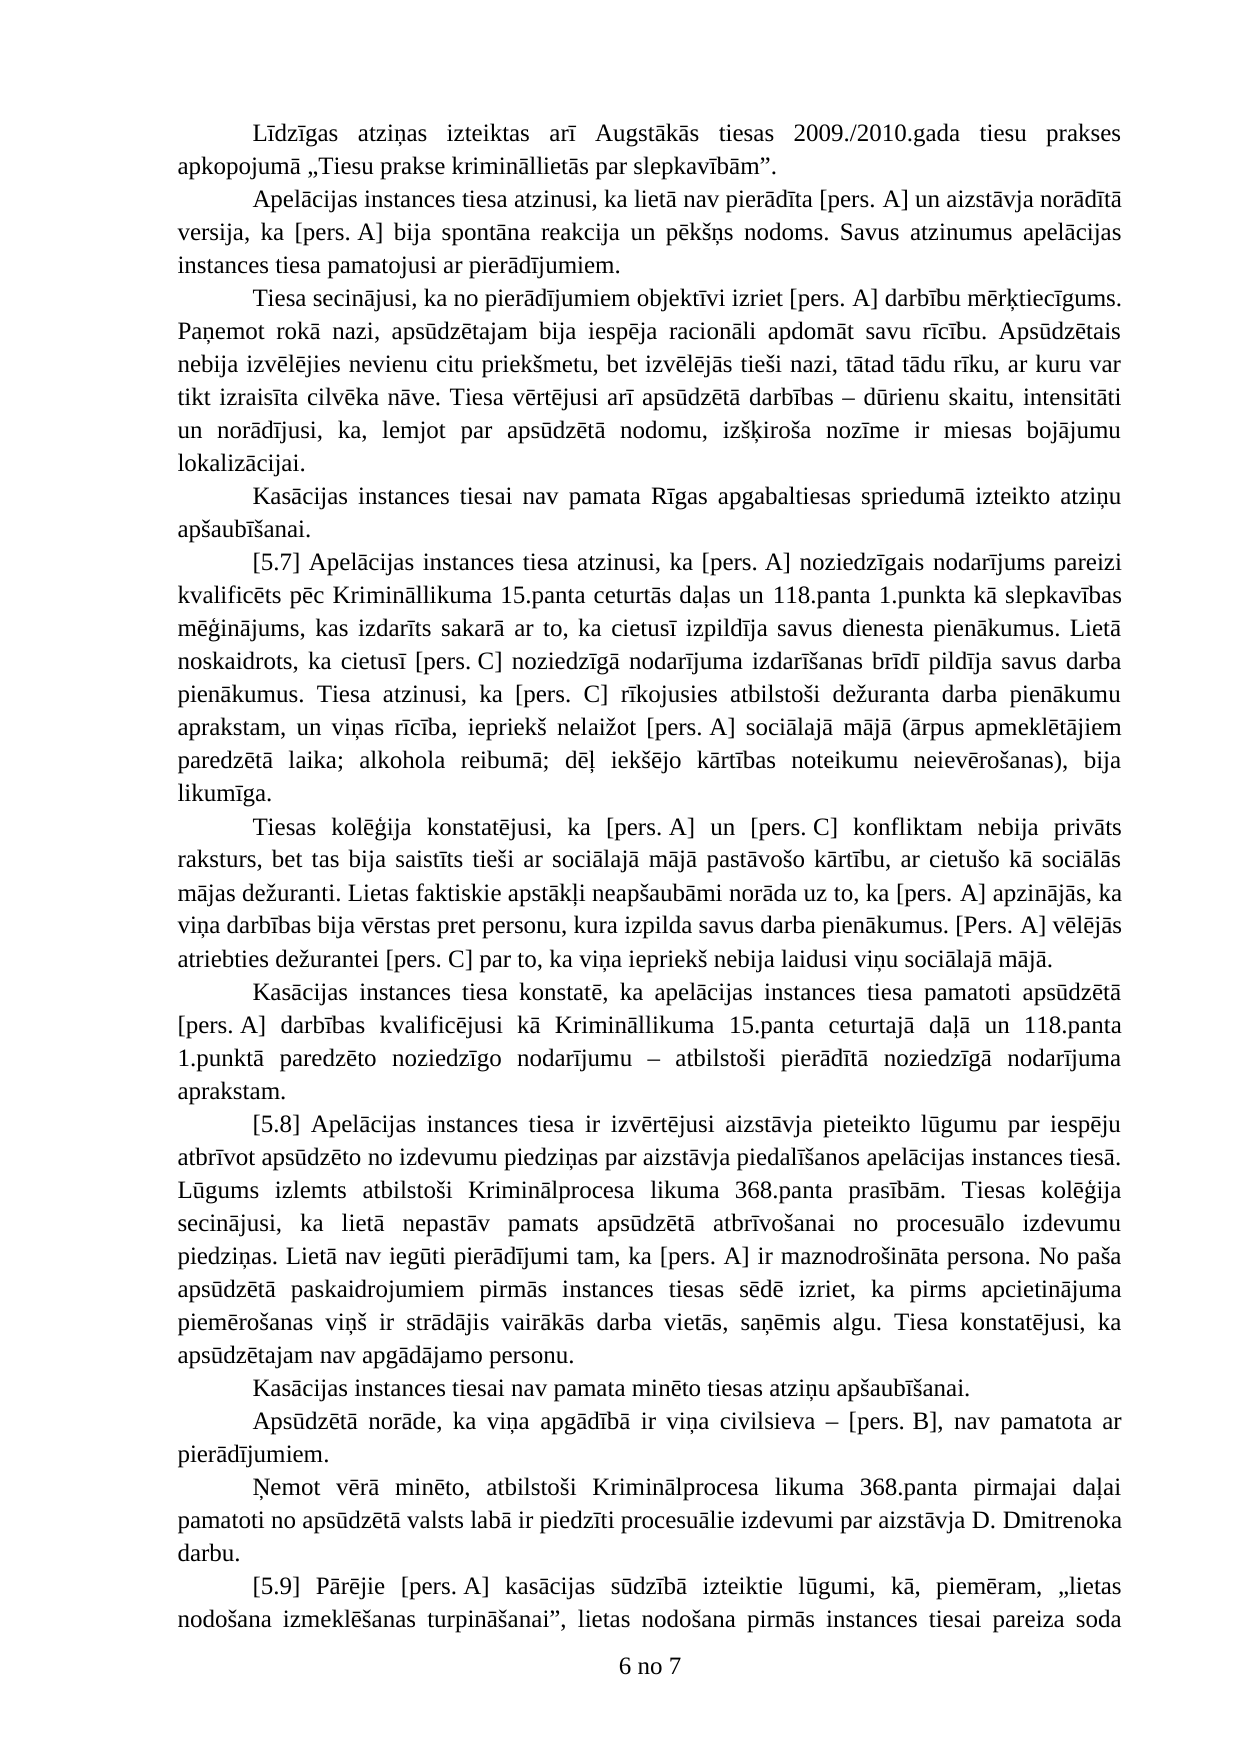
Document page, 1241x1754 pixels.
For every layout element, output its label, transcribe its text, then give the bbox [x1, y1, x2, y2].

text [177, 1571, 1122, 1633]
text Apelācijas instances tiesa atzinusi, ka lietā nav pierādīta [pers. A] un aizstāvja norādītā versija, ka [pers. A] bija spontāna reakcija un pēkšņs nodoms. Savus atzinumus apelācijas instances tiesa pamatojusi ar pierādījumiem. [177, 184, 1122, 279]
text [5.7] Apelācijas instances tiesa atzinusi, ka [pers. A] noziedzīgais nodarījums pareizi kvalificēts pēc Krimināllikuma 15.panta ceturtās daļas un 118.panta 1.punkta kā slepkavības mēģinājums, kas izdarīts sakarā ar to, ka cietusī izpildīja savus dienesta pienākumus. Lietā noskaidrots, ka cietusī [pers. C] noziedzīgā nodarījuma izdarīšanas brīdī pildīja savus darba pienākumus. Tiesa atzinusi, ka [pers. C] rīkojusies atbilstoši dežuranta darba pienākumu aprakstam, un viņas rīcība, iepriekš nelaižot [pers. A] sociālajā mājā (ārpus apmeklētājiem paredzētā laika; alkohola reibumā; dēļ iekšējo kārtības noteikumu neievērošanas), bija likumīga. [177, 547, 1122, 807]
text Kasācijas instances tiesai nav pamata minēto tiesas atziņu apšaubīšanai. [177, 1373, 1122, 1402]
text [5.8] Apelācijas instances tiesa ir izvērtējusi aizstāvja pieteikto lūgumu par iespēju atbrīvot apsūdzēto no izdevumu piedziņas par aizstāvja piedalīšanos apelācijas instances tiesā. Lūgums izlemts atbilstoši Kriminālprocesa likuma 368.panta prasībām. Tiesas kolēģija secinājusi, ka lietā nepastāv pamats apsūdzētā atbrīvošanai no procesuālo izdevumu piedziņas. Lietā nav iegūti pierādījumi tam, ka [pers. A] ir maznodrošināta persona. No paša apsūdzētā paskaidrojumiem pirmās instances tiesas sēdē izriet, ka pirms apcietinājuma piemērošanas viņš ir strādājis vairākās darba vietās, saņēmis algu. Tiesa konstatējusi, ka apsūdzētajam nav apgādājamo personu. [177, 1109, 1122, 1369]
text Kasācijas instances tiesa konstatē, ka apelācijas instances tiesa pamatoti apsūdzētā [pers. A] darbības kvalificējusi kā Krimināllikuma 15.panta ceturtajā daļā un 118.panta 1.punktā paredzēto noziedzīgo nodarījumu – atbilstoši pierādītā noziedzīgā nodarījuma aprakstam. [177, 977, 1122, 1104]
text Kasācijas instances tiesai nav pamata Rīgas apgabaltiesas spriedumā izteikto atziņu apšaubīšanai. [177, 481, 1122, 543]
text Tiesas kolēģija konstatējusi, ka [pers. A] un [pers. C] konfliktam nebija privāts raksturs, bet tas bija saistīts tieši ar sociālajā mājā pastāvošo kārtību, ar cietušo kā sociālās mājas dežuranti. Lietas faktiskie apstākļi neapšaubāmi norāda uz to, ka [pers. A] apzinājās, ka viņa darbības bija vērstas pret personu, kura izpilda savus darba pienākumus. [Pers. A] vēlējās atriebties dežurantei [pers. C] par to, ka viņa iepriekš nebija laidusi viņu sociālajā mājā. [177, 812, 1122, 972]
text Tiesa secinājusi, ka no pierādījumiem objektīvi izriet [pers. A] darbību mērķtiecīgums. Paņemot rokā nazi, apsūdzētajam bija iespēja racionāli apdomāt savu rīcību. Apsūdzētais nebija izvēlējies nevienu citu priekšmetu, bet izvēlējās tieši nazi, tātad tādu rīku, ar kuru var tikt izraisīta cilvēka nāve. Tiesa vērtējusi arī apsūdzētā darbības – dūrienu skaitu, intensitāti un norādījusi, ka, lemjot par apsūdzētā nodomu, izšķiroša nozīme ir miesas bojājumu lokalizācijai. [177, 283, 1122, 477]
text Līdzīgas atziņas izteiktas arī Augstākās tiesas 2009./2010.gada tiesu prakses apkopojumā „Tiesu prakse krimināllietās par slepkavībām”. [177, 118, 1122, 180]
text Ņemot vērā minēto, atbilstoši Kriminālprocesa likuma 368.panta pirmajai daļai pamatoti no apsūdzētā valsts labā ir piedzīti procesuālie izdevumi par aizstāvja D. Dmitrenoka darbu. [177, 1472, 1122, 1567]
text Apsūdzētā norāde, ka viņa apgādībā ir viņa civilsieva – [pers. B], nav pamatota ar pierādījumiem. [177, 1406, 1122, 1468]
